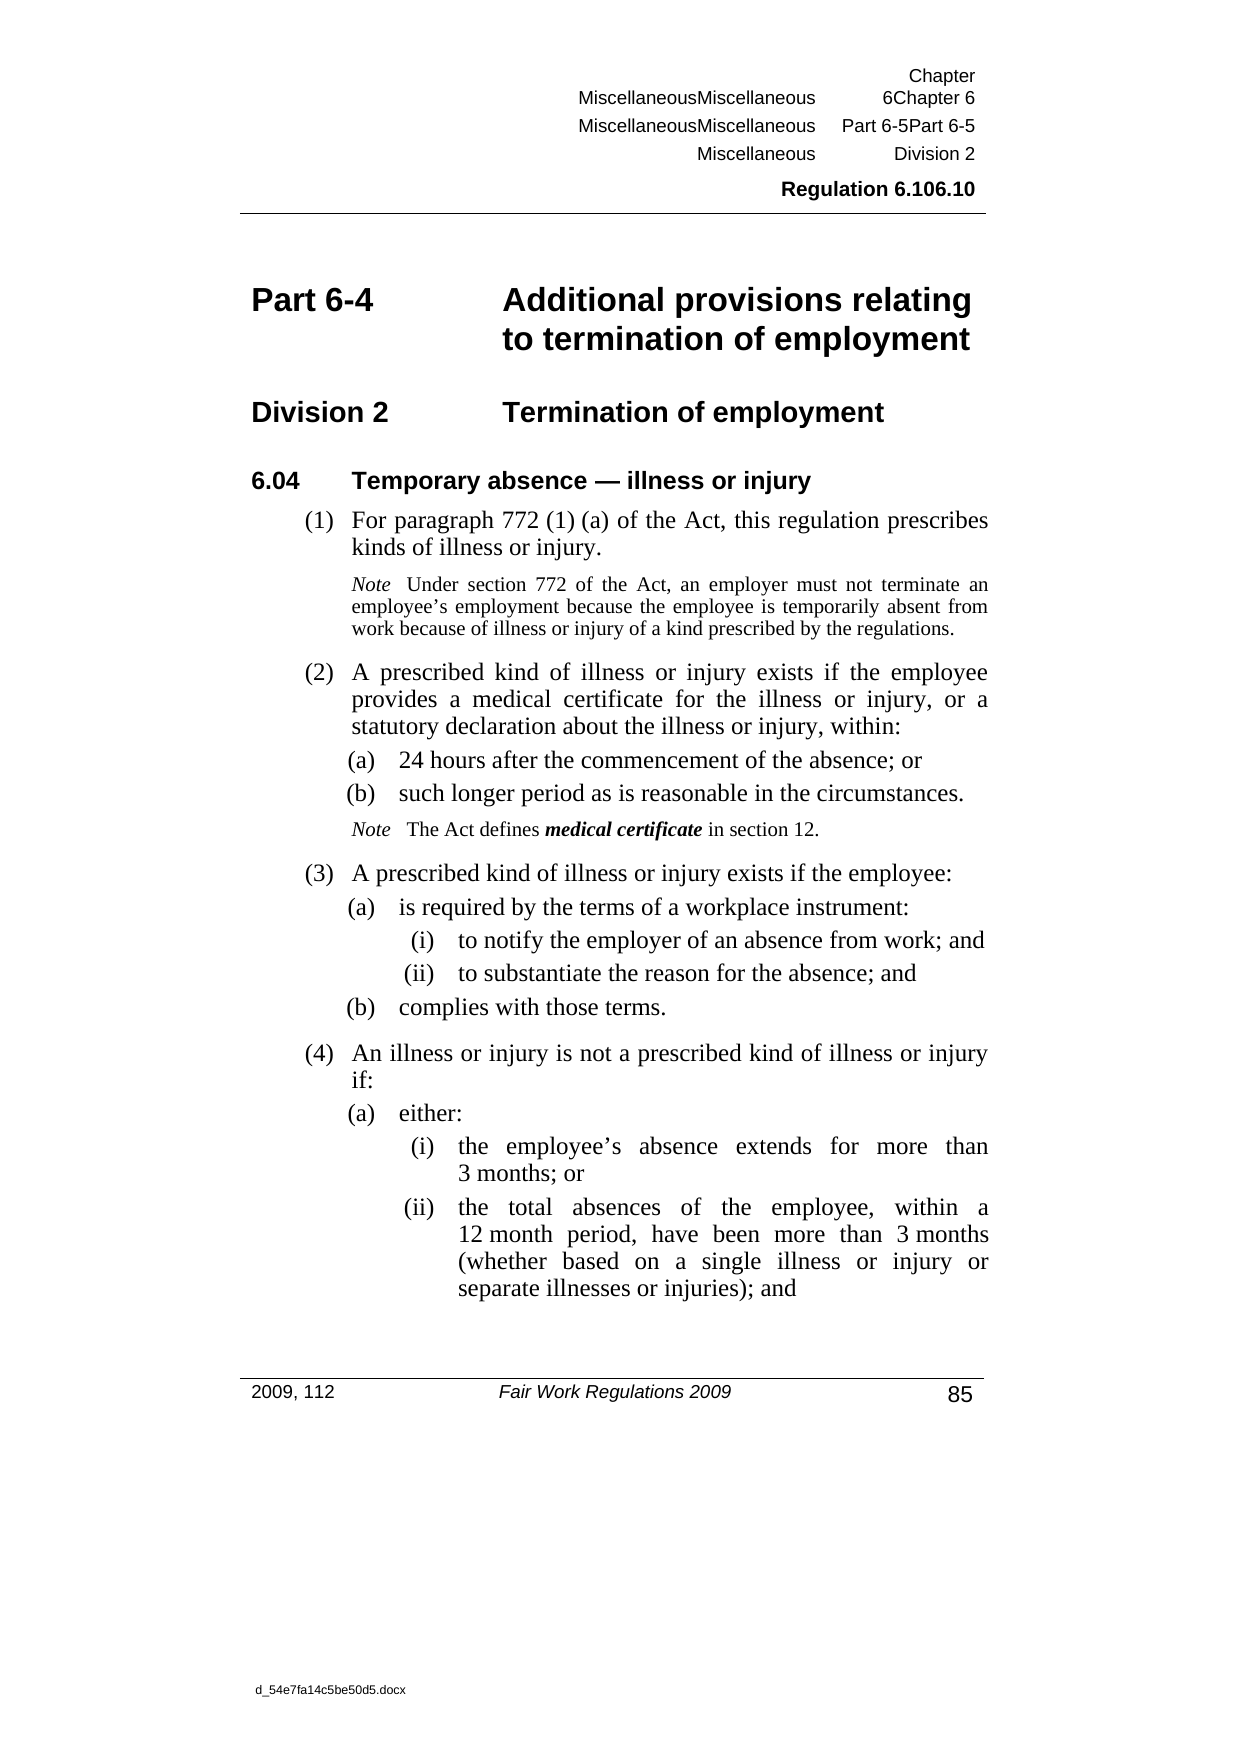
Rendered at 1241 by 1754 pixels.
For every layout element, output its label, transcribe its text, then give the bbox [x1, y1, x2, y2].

text (b) such longer period as is reasonable in the circumstances. [251, 780, 989, 807]
text (4) An illness or injury is not a prescribed kind of illness or injury if: [251, 1039, 989, 1093]
text (i) the employee’s absence extends for more than 3 months; or [251, 1133, 989, 1187]
text (a) 24 hours after the commencement of the absence; or [251, 746, 989, 773]
text (a) is required by the terms of a workplace instrument: [251, 893, 989, 921]
text Division 2 Termination of employment [251, 395, 989, 428]
text Note Under section 772 of the Act, an employer must not terminate an employee’s employment because the employee is temporarily absent from work because of illness or injury of a kind prescribed by the regulations. [351, 574, 989, 640]
text Note The Act defines medical certificate in section 12. [351, 819, 989, 841]
text (3) A prescribed kind of illness or injury exists if the employee: [251, 860, 989, 887]
text (1) For paragraph 772 (1) (a) of the Act, this regulation prescribes kinds of illness or injury. [251, 507, 989, 561]
text (2) A prescribed kind of illness or injury exists if the employee provides a medical certificate for the illness or injury, or a statutory declaration about the illness or injury, within: [251, 659, 989, 740]
text 6.04 Temporary absence — illness or injury [251, 466, 989, 494]
text (a) either: [251, 1100, 989, 1127]
text Part 6-4 Additional provisions relating to termination of employment [251, 280, 989, 357]
text (b) complies with those terms. [251, 993, 989, 1021]
text (i) to notify the employer of an absence from work; and [251, 927, 989, 954]
text (ii) to substantiate the reason for the absence; and [251, 960, 989, 987]
text (ii) the total absences of the employee, within a 12 month period, have been more than 3 months (whether based on a single illness or injury or separate illnesses or injuries); and [251, 1193, 989, 1302]
